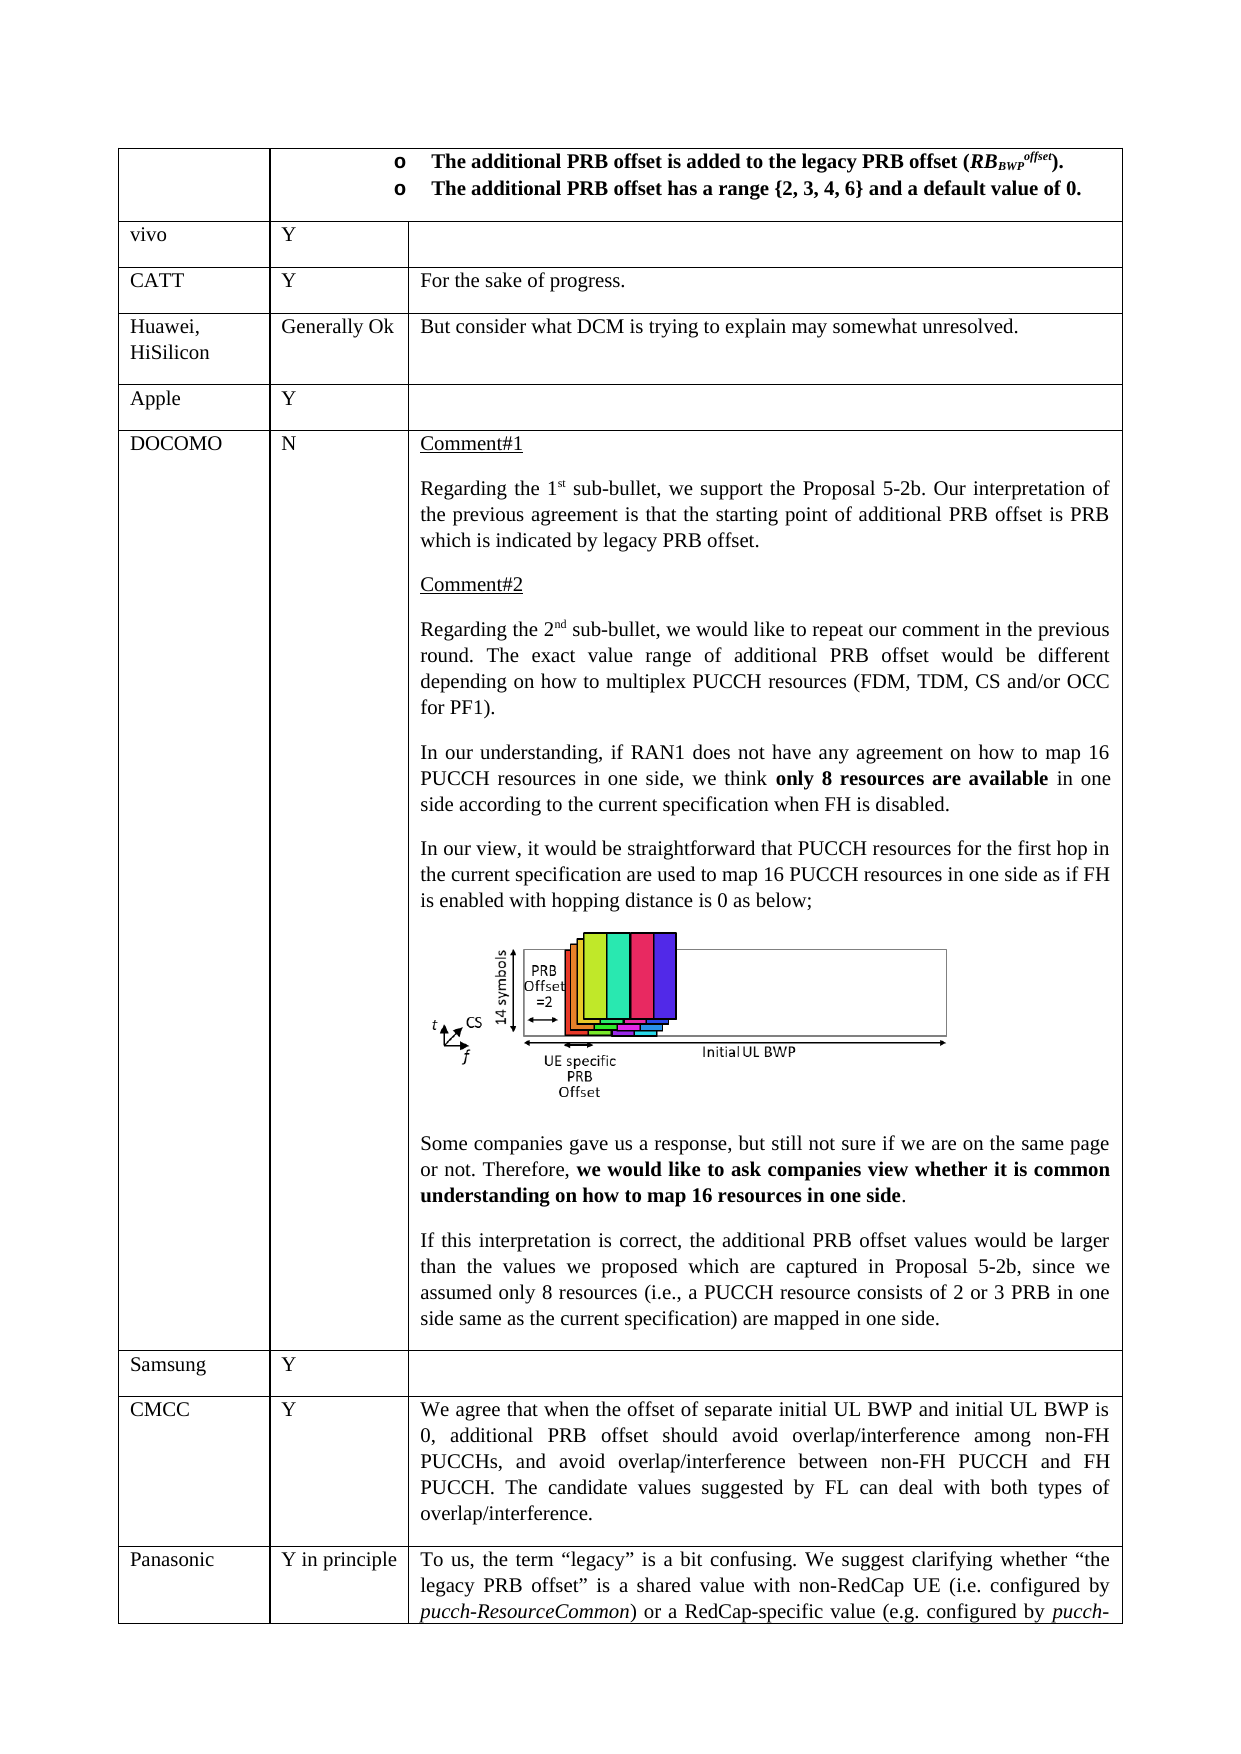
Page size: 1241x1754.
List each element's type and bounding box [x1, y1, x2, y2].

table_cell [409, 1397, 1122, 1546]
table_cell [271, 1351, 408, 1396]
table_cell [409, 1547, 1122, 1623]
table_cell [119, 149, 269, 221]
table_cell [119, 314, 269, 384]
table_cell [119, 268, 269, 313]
picture [420, 932, 952, 1111]
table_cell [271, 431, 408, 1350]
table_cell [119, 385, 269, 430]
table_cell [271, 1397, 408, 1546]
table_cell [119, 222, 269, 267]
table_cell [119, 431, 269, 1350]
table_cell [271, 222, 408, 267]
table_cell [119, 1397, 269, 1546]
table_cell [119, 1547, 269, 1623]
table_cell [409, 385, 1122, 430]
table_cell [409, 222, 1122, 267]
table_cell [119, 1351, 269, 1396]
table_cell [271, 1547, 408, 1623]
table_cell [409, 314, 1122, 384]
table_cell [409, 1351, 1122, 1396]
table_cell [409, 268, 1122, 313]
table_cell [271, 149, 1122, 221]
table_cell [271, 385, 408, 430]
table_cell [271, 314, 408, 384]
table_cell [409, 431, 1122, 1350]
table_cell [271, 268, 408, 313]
